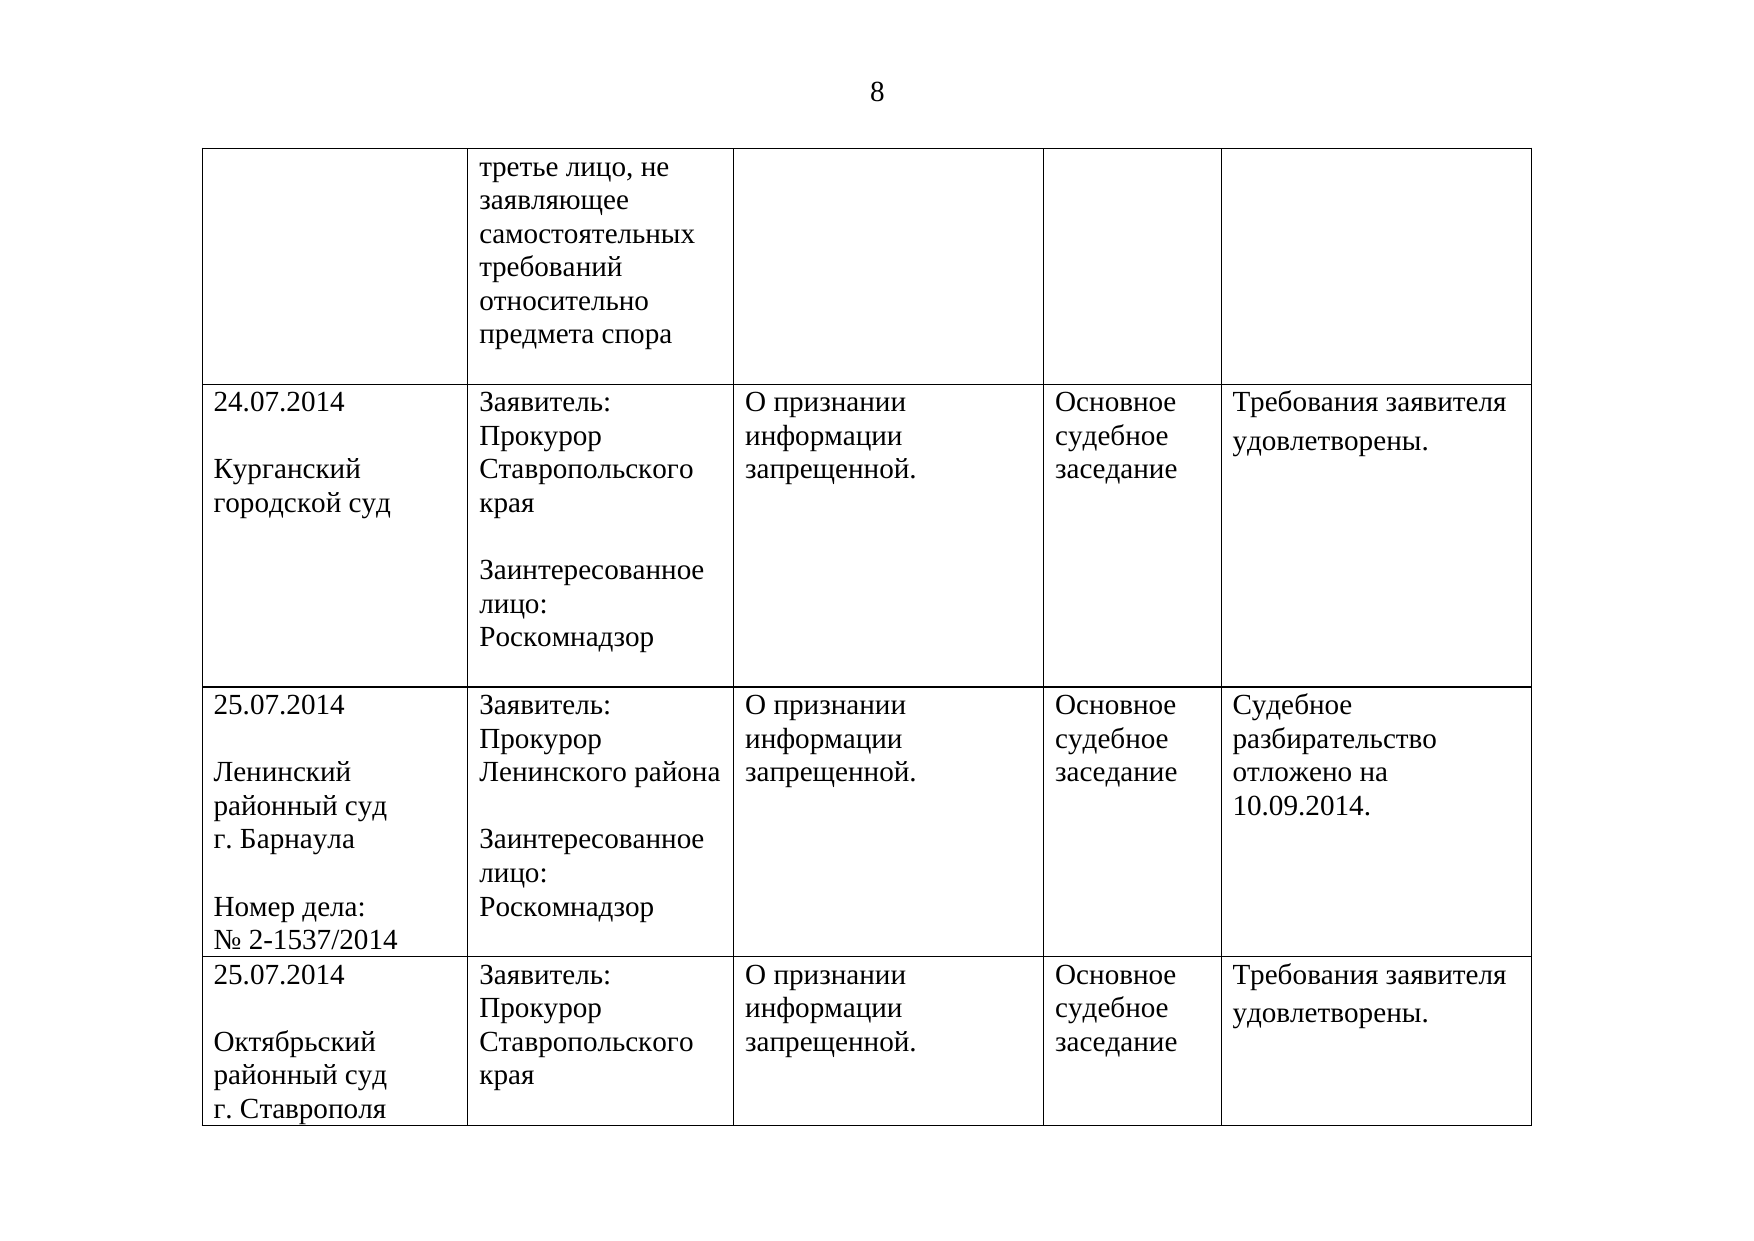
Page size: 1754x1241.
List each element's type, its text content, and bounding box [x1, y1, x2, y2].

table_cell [468, 149, 733, 383]
table_cell Основное судебное заседание [1044, 385, 1221, 686]
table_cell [734, 957, 1043, 1124]
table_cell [468, 957, 733, 1124]
table_cell Требования заявителя удовлетворены. [1222, 385, 1531, 686]
table_cell Основное судебное заседание [1044, 688, 1221, 956]
table_cell Судебное разбирательство отложено на 10.09.2014. [1222, 688, 1531, 956]
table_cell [203, 149, 467, 383]
table_cell Заявитель: Прокурор Ленинского района Заинтересованное лицо: Роскомнадзор [468, 688, 733, 956]
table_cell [1044, 957, 1221, 1124]
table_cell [1222, 957, 1531, 1124]
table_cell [203, 957, 467, 1124]
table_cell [1044, 149, 1221, 383]
table_cell О признании информации запрещенной. [734, 385, 1043, 686]
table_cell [734, 149, 1043, 383]
table_cell Заявитель: Прокурор Ставропольского края Заинтересованное лицо: Роскомнадзор [468, 385, 733, 686]
table_cell 24.07.2014 Курганский городской суд [203, 385, 467, 686]
table_cell О признании информации запрещенной. [734, 688, 1043, 956]
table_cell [1222, 149, 1531, 383]
table_cell 25.07.2014 Ленинский районный суд г. Барнаула Номер дела: № 2-1537/2014 [203, 688, 467, 956]
